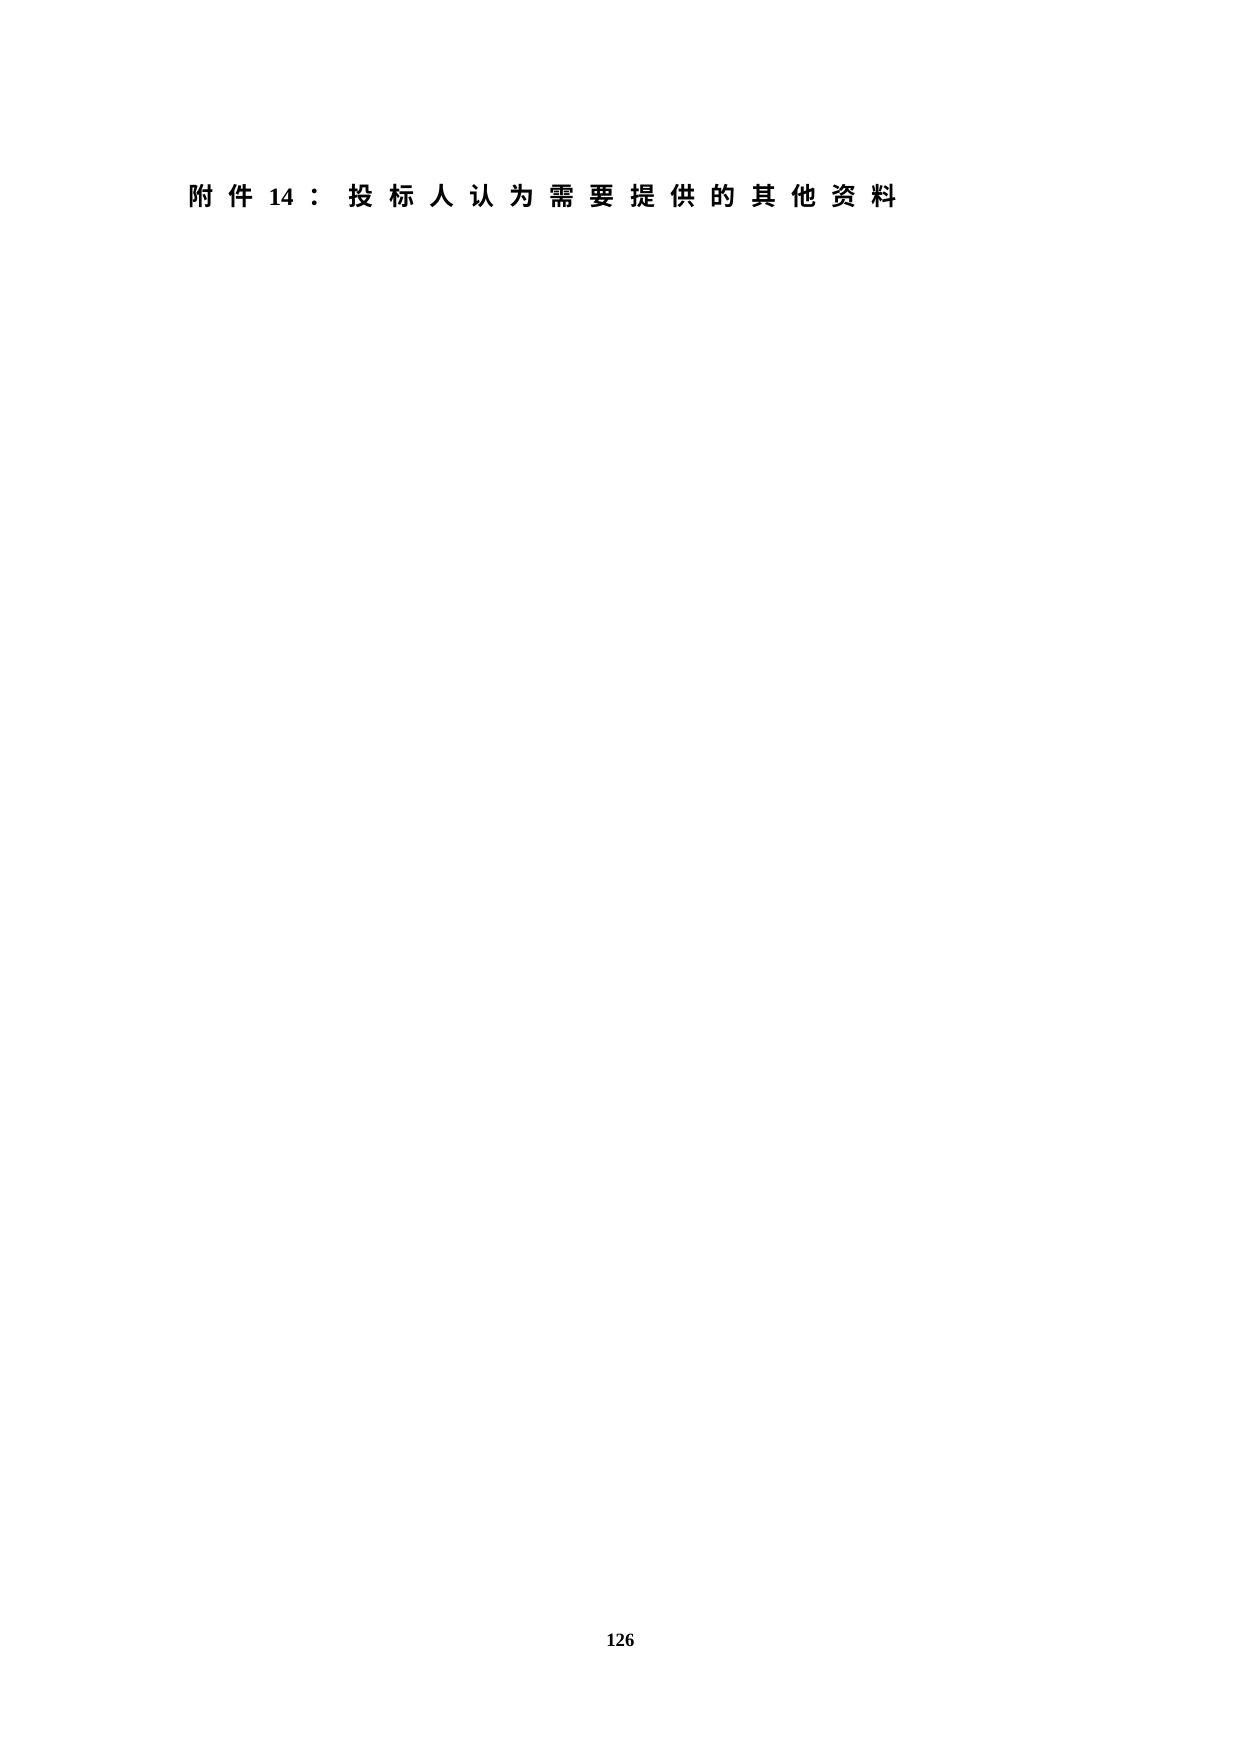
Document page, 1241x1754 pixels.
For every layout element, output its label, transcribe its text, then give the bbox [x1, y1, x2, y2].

text 附件14：投标人认为需要提供的其他资料 [188, 164, 1052, 224]
